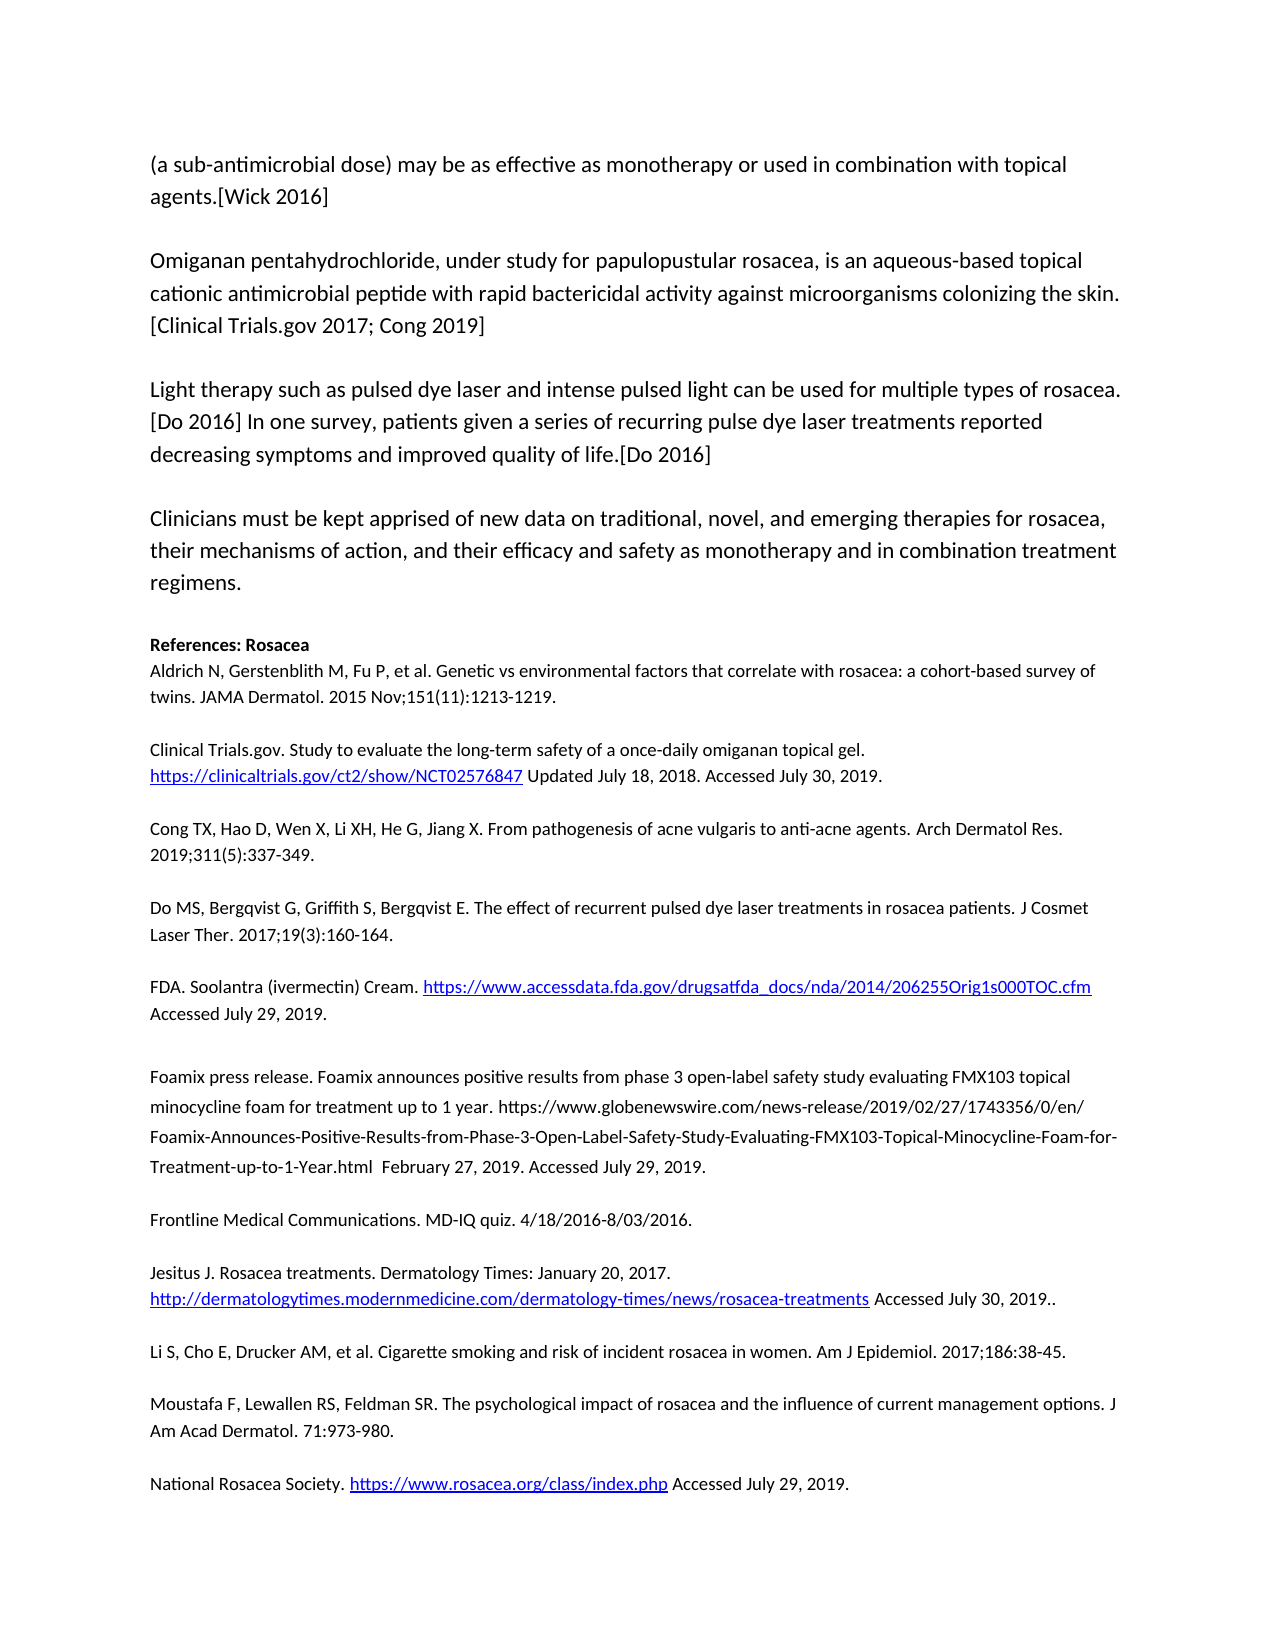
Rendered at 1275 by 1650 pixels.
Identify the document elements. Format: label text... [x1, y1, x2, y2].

text References: Rosacea [150, 633, 1125, 656]
text Cong TX, Hao D, Wen X, Li XH, He G, Jiang X. From pathogenesis of acne vulgaris to anti-acne agents. Arch Dermatol Res. 2019;311(5):337-349. [150, 817, 1125, 867]
text Omiganan pentahydrochloride, under study for papulopustular rosacea, is an aqueous-based topical cationic antimicrobial peptide with rapid bactericidal activity against microorganisms colonizing the skin.[Clinical Trials.gov 2017; Cong 2019] [150, 247, 1125, 339]
text FDA. Soolantra (ivermectin) Cream. https://www.accessdata.fda.gov/drugsatfda_docs/nda/2014/206255Orig1s000TOC.cfm Accessed July 29, 2019. [150, 975, 1125, 1025]
text Clinicians must be kept apprised of new data on traditional, novel, and emerging therapies for rosacea, their mechanisms of action, and their efficacy and safety as monotherapy and in combination treatment regimens. [150, 504, 1125, 596]
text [150, 150, 1125, 210]
text Li S, Cho E, Drucker AM, et al. Cigarette smoking and risk of incident rosacea in women. Am J Epidemiol. 2017;186:38-45. [150, 1340, 1125, 1363]
text Frontline Medical Communications. MD-IQ quiz. 4/18/2016-8/03/2016. [150, 1208, 1125, 1231]
text Moustafa F, Lewallen RS, Feldman SR. The psychological impact of rosacea and the influence of current management options. J Am Acad Dermatol. 71:973-980. [150, 1393, 1125, 1442]
text Jesitus J. Rosacea treatments. Dermatology Times: January 20, 2017. http://dermatologytimes.modernmedicine.com/dermatology-times/news/rosacea-treatments Accessed July 30, 2019.. [150, 1261, 1125, 1310]
text National Rosacea Society. https://www.rosacea.org/class/index.php Accessed July 29, 2019. [150, 1472, 1125, 1494]
text Light therapy such as pulsed dye laser and intense pulsed light can be used for multiple types of rosacea.[Do 2016] In one survey, patients given a series of recurring pulse dye laser treatments reported decreasing symptoms and improved quality of life.[Do 2016] [150, 375, 1125, 468]
text Do MS, Bergqvist G, Griffith S, Bergqvist E. The effect of recurrent pulsed dye laser treatments in rosacea patients. J Cosmet Laser Ther. 2017;19(3):160-164. [150, 896, 1125, 946]
subtitle Foamix press release. Foamix announces positive results from phase 3 open-label safety study evaluating FMX103 topical minocycline foam for treatment up to 1 year. https://www.globenewswire.com/news-release/2019/02/27/1743356/0/en/Foamix-Announces-Positive-Results-from-Phase-3-Open-Label-Safety-Study-Evaluating-FMX103-Topical-Minocycline-Foam-for-Treatment-up-to-1-Year.html February 27, 2019. Accessed July 29, 2019. [150, 1058, 1125, 1178]
text Clinical Trials.gov. Study to evaluate the long-term safety of a once-daily omiganan topical gel. https://clinicaltrials.gov/ct2/show/NCT02576847 Updated July 18, 2018. Accessed July 30, 2019. [150, 738, 1125, 787]
text Aldrich N, Gerstenblith M, Fu P, et al. Genetic vs environmental factors that correlate with rosacea: a cohort-based survey of twins. JAMA Dermatol. 2015 Nov;151(11):1213-1219. [150, 659, 1125, 708]
